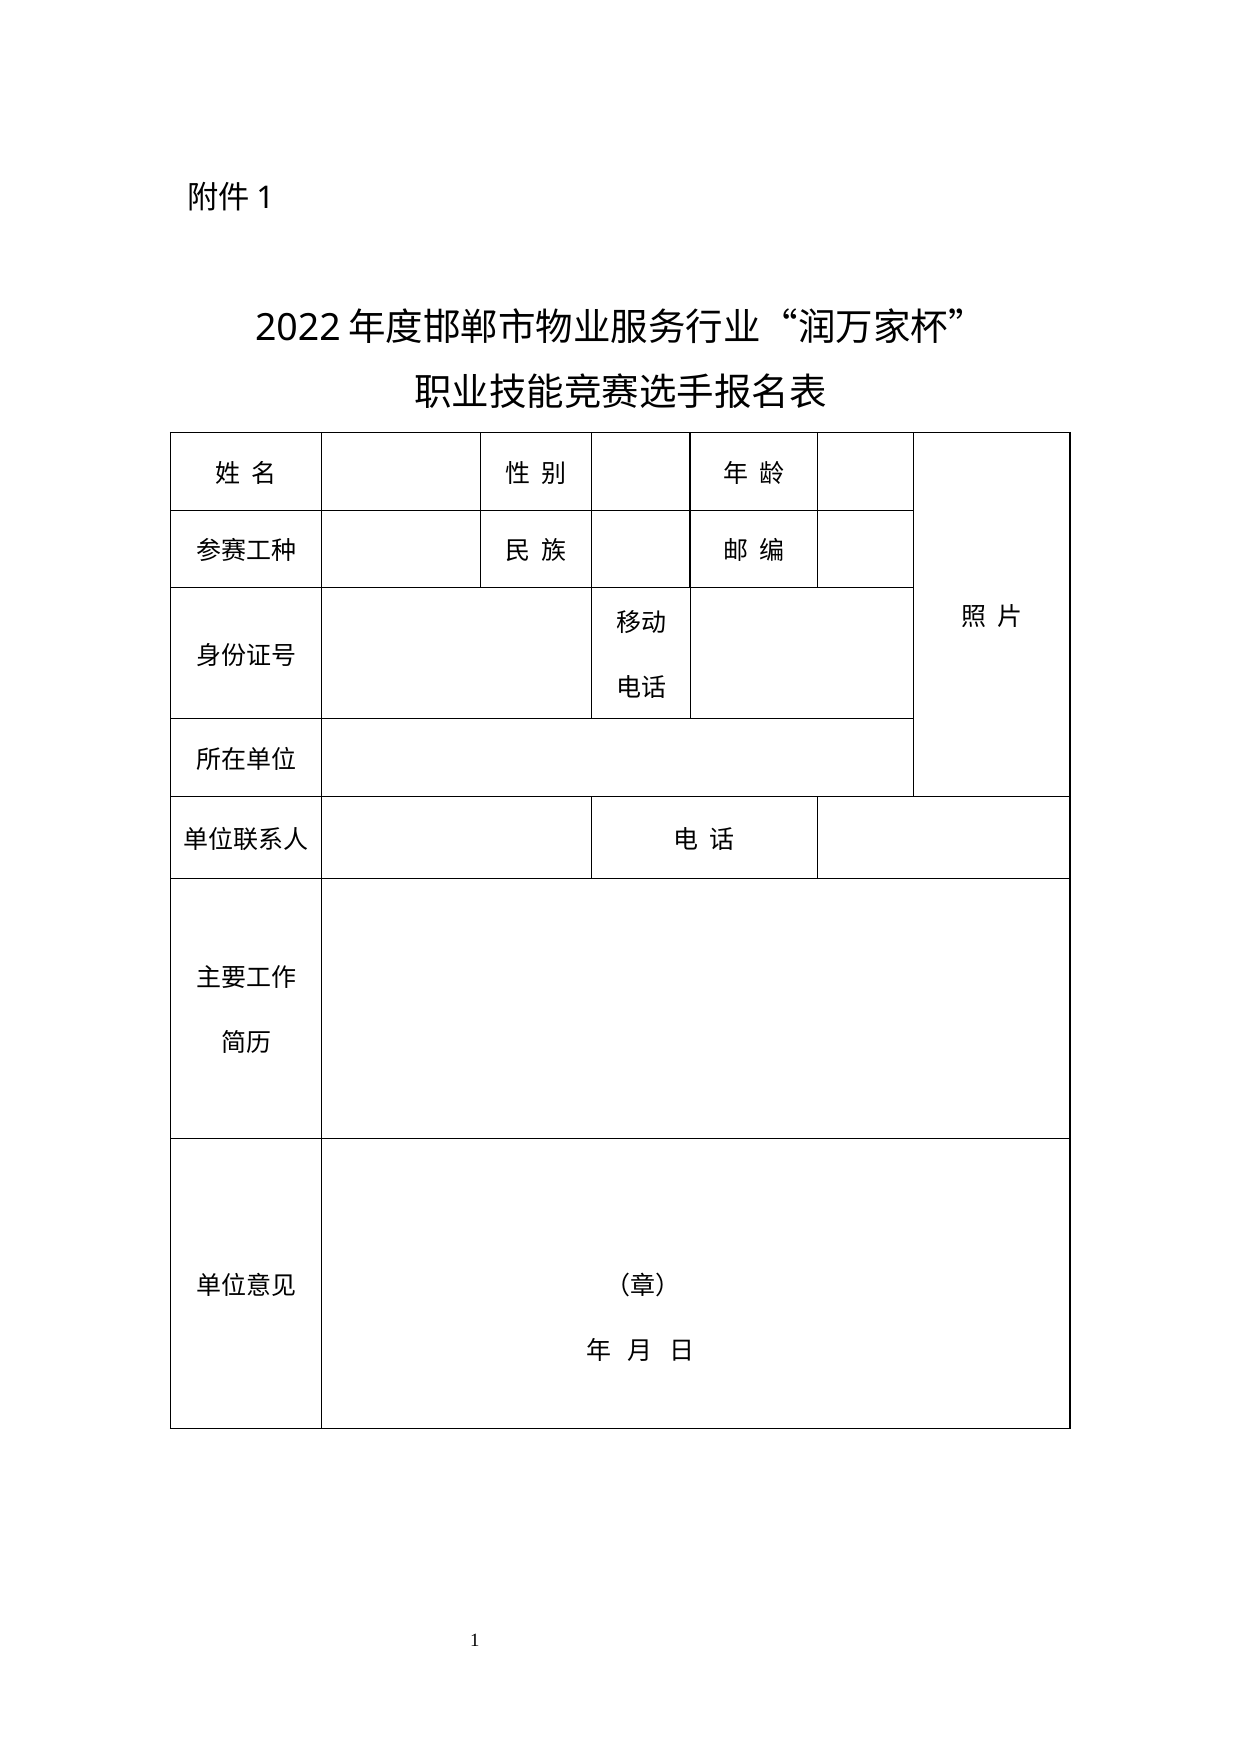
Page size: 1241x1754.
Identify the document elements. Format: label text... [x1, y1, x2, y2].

table_cell [592, 511, 689, 587]
table_cell [818, 797, 1069, 878]
list 附件1 [187, 162, 1053, 227]
table_cell （章） 年 月 日 [322, 1139, 1069, 1428]
table_cell 单位意见 [171, 1139, 321, 1428]
table_header 年 龄 [691, 433, 817, 509]
table_cell 主要工作 简历 [171, 879, 321, 1138]
table_cell 电 话 [592, 797, 817, 878]
text 职业技能竞赛选手报名表 [187, 357, 1053, 422]
table_header 性 别 [481, 433, 591, 509]
table_header 照 片 [914, 433, 1069, 796]
table_cell [322, 588, 591, 718]
table_cell 邮 编 [691, 511, 817, 587]
table_cell 单位联系人 [171, 797, 321, 878]
table_cell [322, 879, 1069, 1138]
table_cell 所在单位 [171, 719, 321, 796]
table_cell 参赛工种 [171, 511, 321, 587]
table_cell [691, 588, 913, 718]
table_header [592, 433, 689, 509]
table_header [818, 433, 913, 509]
table_header 姓 名 [171, 433, 321, 509]
table_cell 民 族 [481, 511, 591, 587]
table_cell 移动 电话 [592, 588, 690, 718]
text 2022年度邯郸市物业服务行业“润万家杯” [187, 292, 1053, 357]
table_cell 身份证号 [171, 588, 321, 718]
table_header [322, 433, 480, 509]
table_cell [322, 719, 913, 796]
table_cell [322, 797, 591, 878]
table_cell [818, 511, 913, 587]
table_cell [322, 511, 480, 587]
